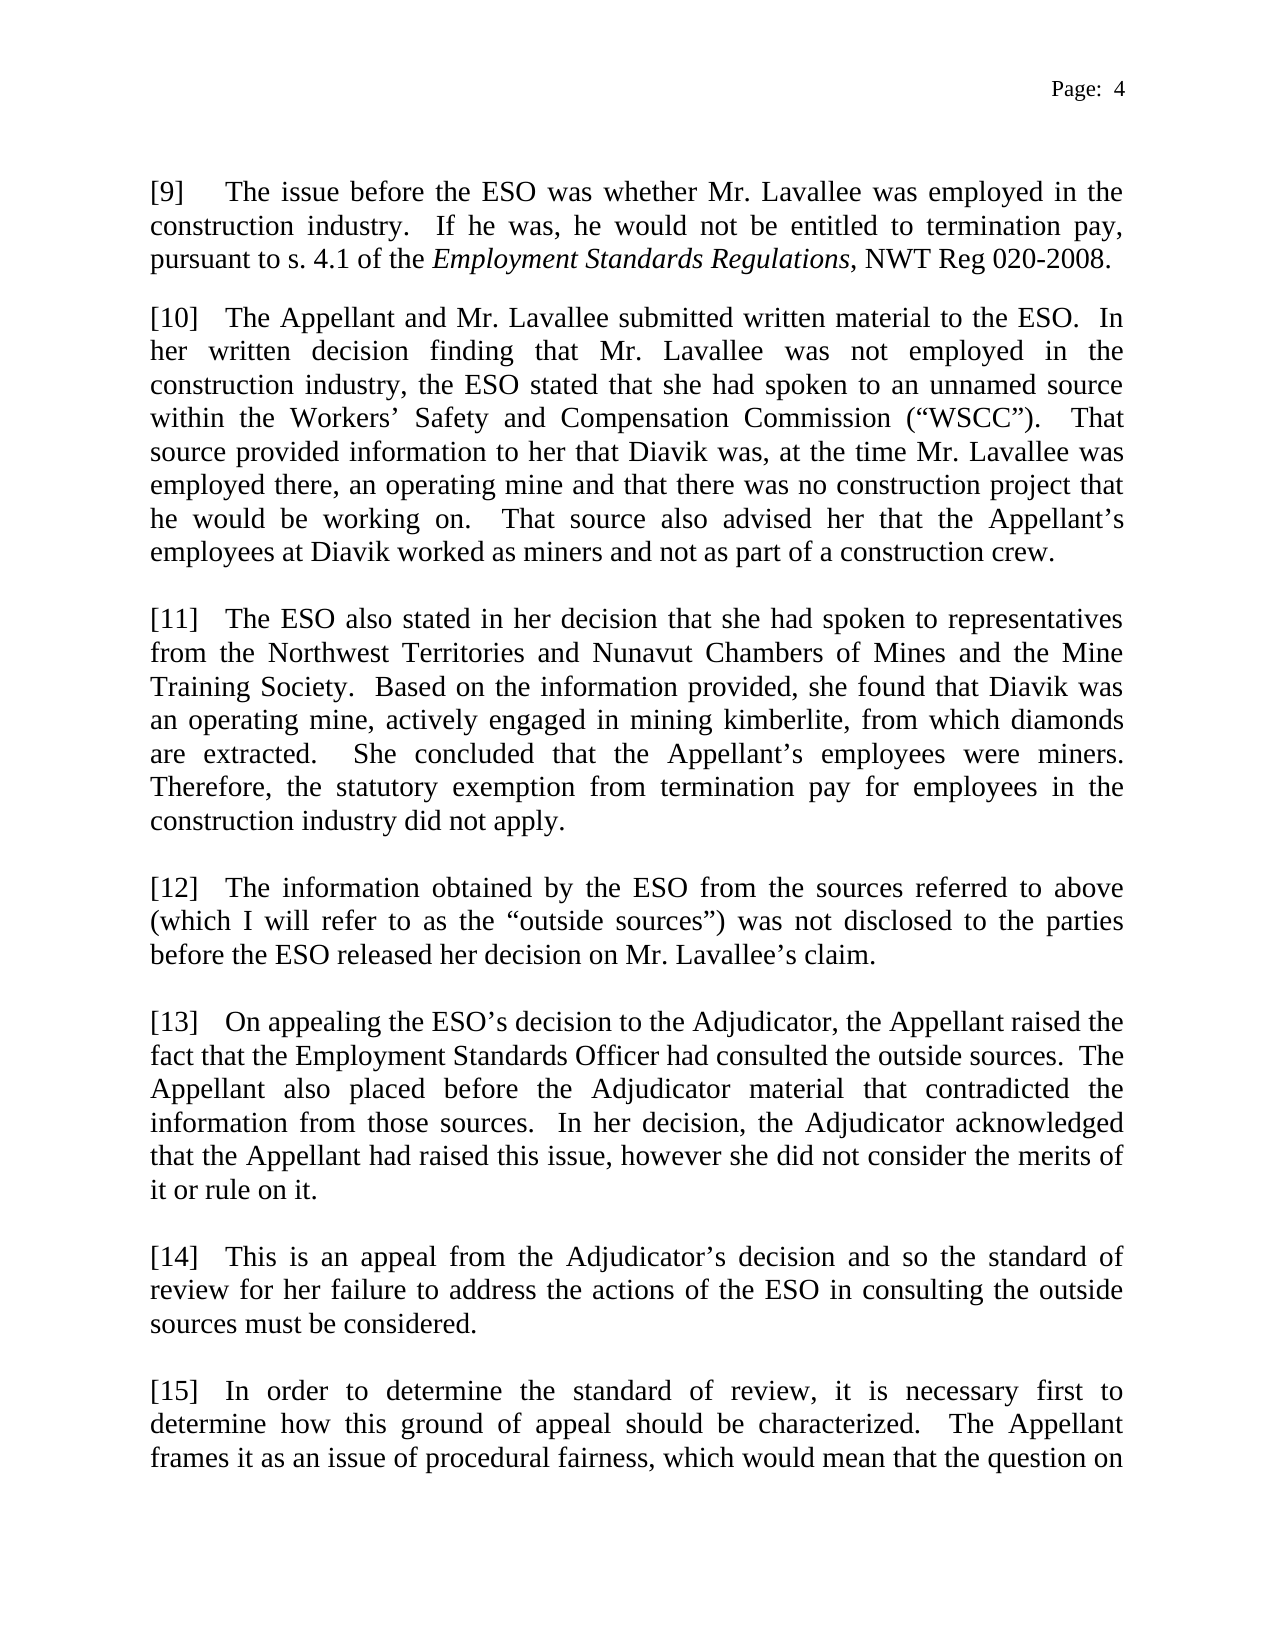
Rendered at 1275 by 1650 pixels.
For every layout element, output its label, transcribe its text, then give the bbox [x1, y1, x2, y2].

list The issue before the ESO was whether Mr. Lavallee was employed in the construction industry. If he was, he would not be entitled to termination pay, pursuant to s. 4.1 of the Employment Standards Regulations, NWT Reg 020-2008. [150, 174, 1125, 275]
list The information obtained by the ESO from the sources referred to above (which I will refer to as the “outside sources”) was not disclosed to the parties before the ESO released her decision on Mr. Lavallee’s claim. [150, 870, 1125, 971]
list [150, 1373, 1125, 1474]
list The Appellant and Mr. Lavallee submitted written material to the ESO. In her written decision finding that Mr. Lavallee was not employed in the construction industry, the ESO stated that she had spoken to an unnamed source within the Workers’ Safety and Compensation Commission (“WSCC”). That source provided information to her that Diavik was, at the time Mr. Lavallee was employed there, an operating mine and that there was no construction project that he would be working on. That source also advised her that the Appellant’s employees at Diavik worked as miners and not as part of a construction crew. [150, 300, 1125, 568]
list This is an appeal from the Adjudicator’s decision and so the standard of review for her failure to address the actions of the ESO in consulting the outside sources must be considered. [150, 1239, 1125, 1339]
list The ESO also stated in her decision that she had spoken to representatives from the Northwest Territories and Nunavut Chambers of Mines and the Mine Training Society. Based on the information provided, she found that Diavik was an operating mine, actively engaged in mining kimberlite, from which diamonds are extracted. She concluded that the Appellant’s employees were miners. Therefore, the statutory exemption from termination pay for employees in the construction industry did not apply. [150, 602, 1125, 836]
list On appealing the ESO’s decision to the Adjudicator, the Appellant raised the fact that the Employment Standards Officer had consulted the outside sources. The Appellant also placed before the Adjudicator material that contradicted the information from those sources. In her decision, the Adjudicator acknowledged that the Appellant had raised this issue, however she did not consider the merits of it or rule on it. [150, 1004, 1125, 1205]
